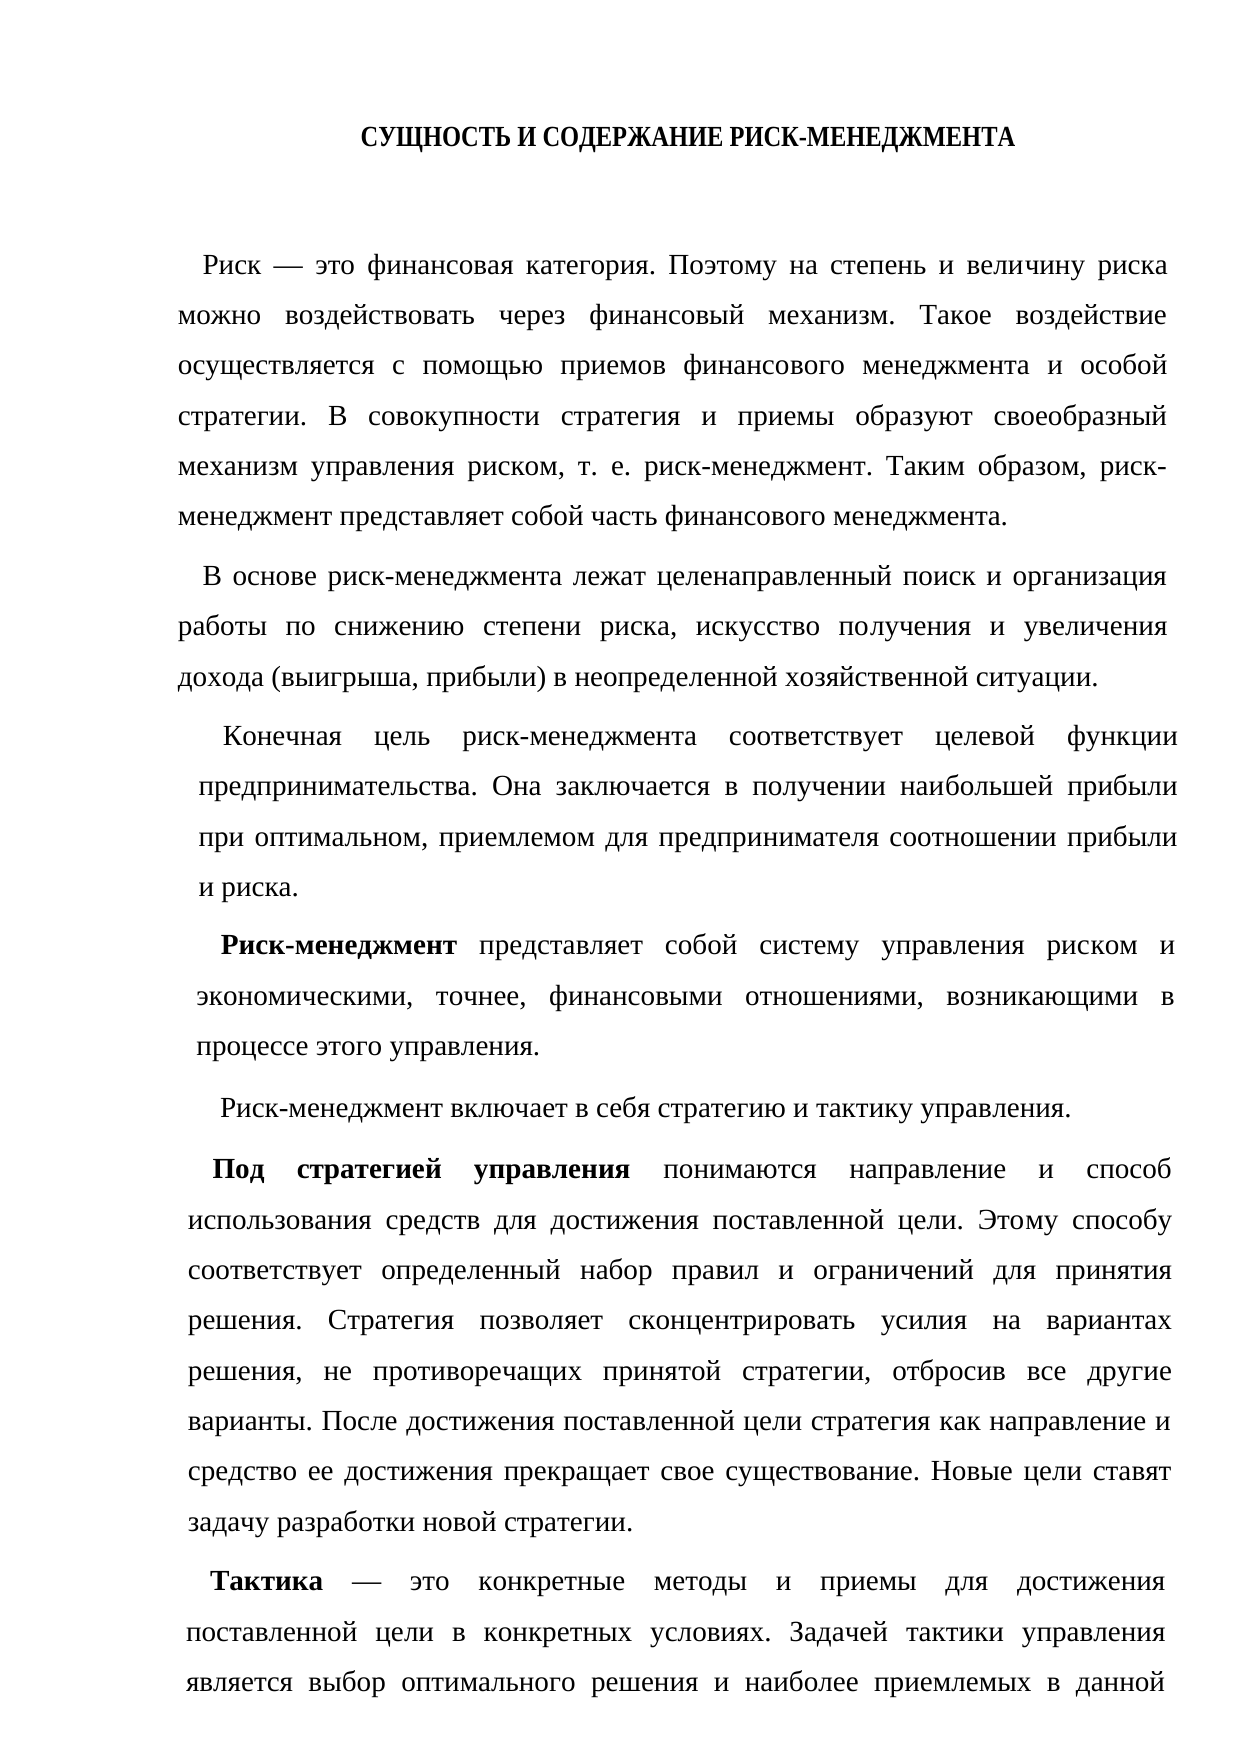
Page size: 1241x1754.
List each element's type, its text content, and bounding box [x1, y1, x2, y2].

text Риск-менеджмент представляет собой систему управления риском и экономическими, точнее, финансовыми отношениями, возникающими в процессе этого управления. [196, 927, 1175, 1061]
text Риск — это финансовая категория. Поэтому на степень и величину риска можно воздействовать через финансовый механизм. Такое воздействие осуществляется с помощью приемов финансового менеджмента и особой стратегии. В совокупности стратегия и приемы образуют своеобразный механизм управления риском, т. е. риск-менеджмент. Таким образом, риск-менеджмент представляет собой часть финансового менеджмента. [178, 247, 1168, 532]
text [186, 1563, 1166, 1698]
text СУЩНОСТЬ И СОДЕРЖАНИЕ РИСК-МЕНЕДЖМЕНТА [181, 119, 1171, 152]
text Конечная цель риск-менеджмента соответствует целевой функции предпринимательства. Она заключается в получении наибольшей прибыли при оптимальном, приемлемом для предпринимателя соотношении прибыли и риска. [198, 718, 1178, 902]
text Под стратегией управления понимаются направление и способ использования средств для достижения поставленной цели. Этому способу соответствует определенный набор правил и ограничений для принятия решения. Стратегия позволяет сконцентрировать усилия на вариантах решения, не противоречащих принятой стратегии, отбросив все другие варианты. После достижения поставленной цели стратегия как направление и средство ее достижения прекращает свое существование. Новые цели ставят задачу разработки новой стратегии. [188, 1151, 1172, 1537]
text Риск-менеджмент включает в себя стратегию и тактику управления. [194, 1090, 1173, 1123]
text В основе риск-менеджмента лежат целенаправленный поиск и организация работы по снижению степени риска, искусство получения и увеличения дохода (выигрыша, прибыли) в неопределенной хозяйственной ситуации. [178, 558, 1168, 692]
